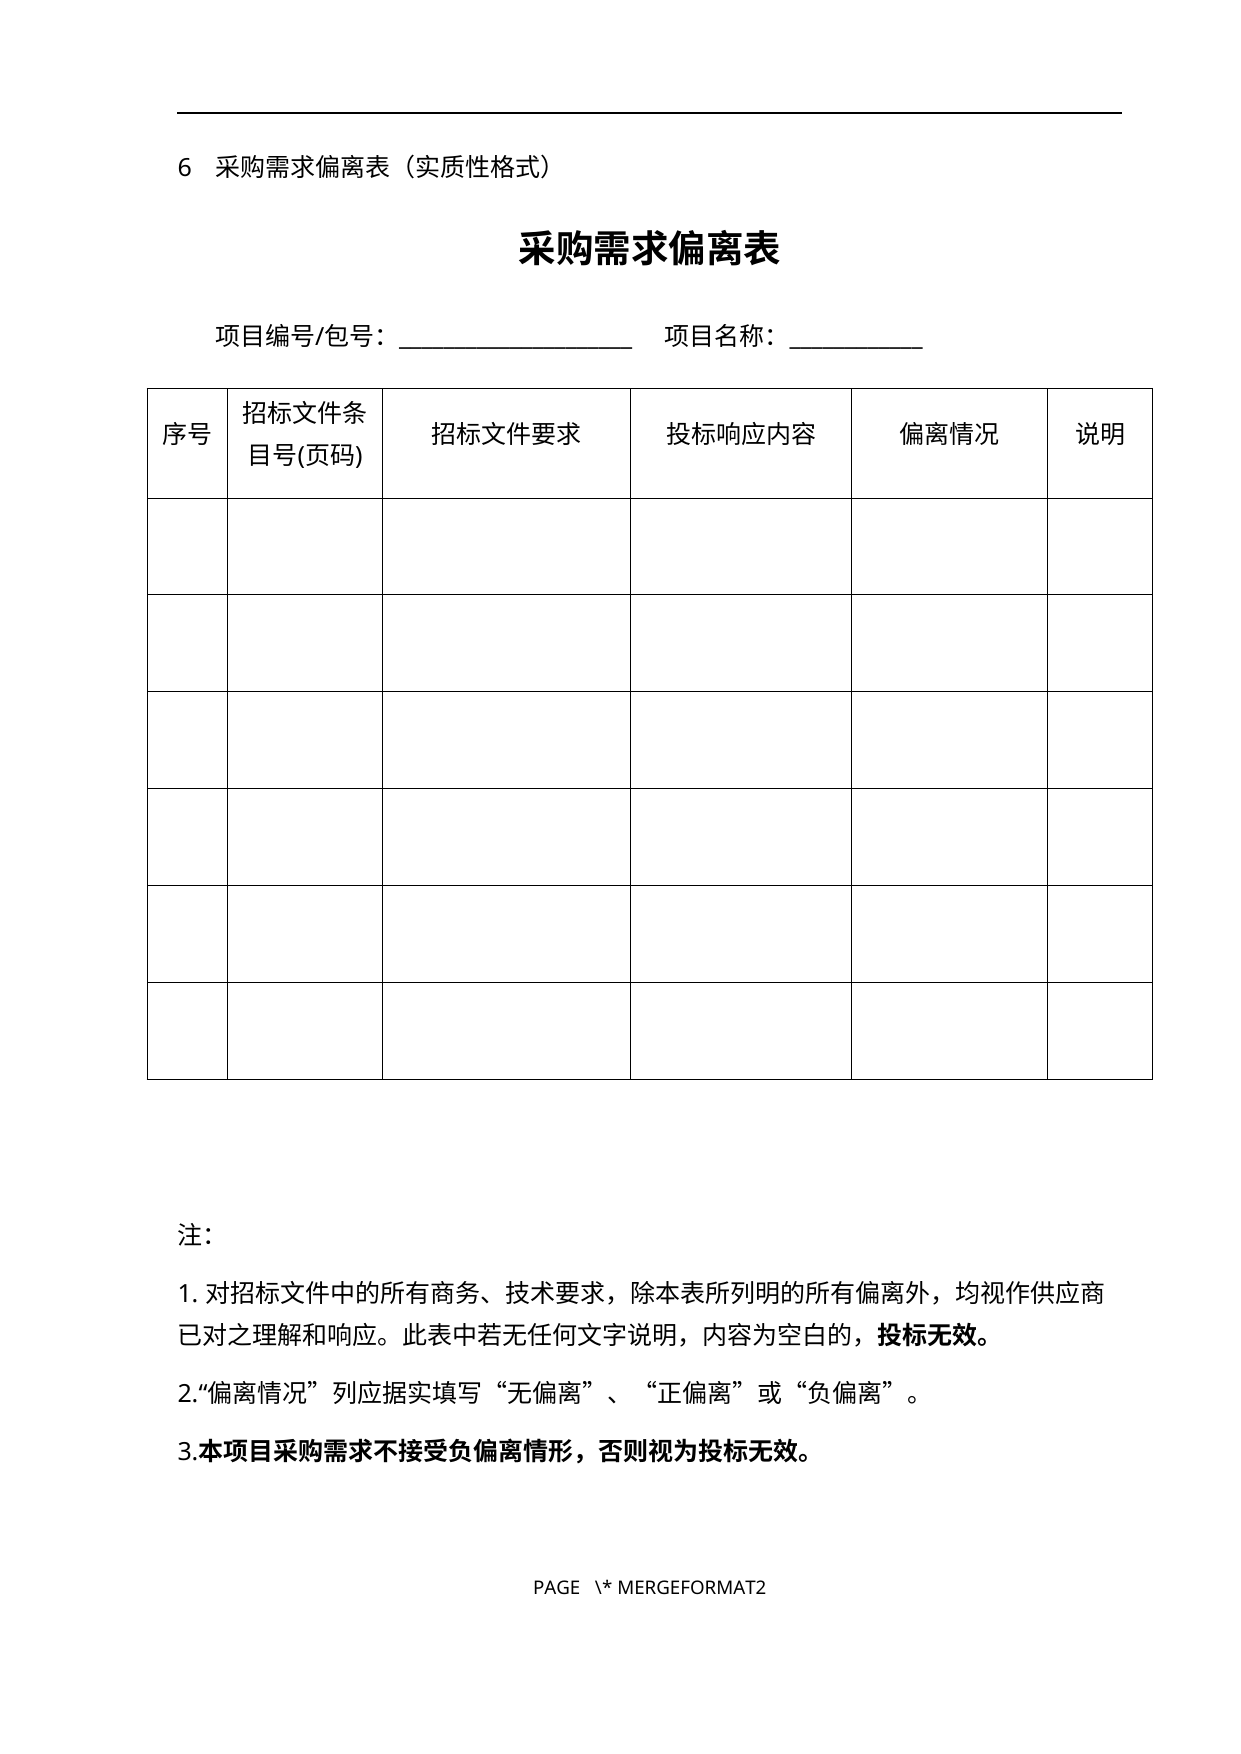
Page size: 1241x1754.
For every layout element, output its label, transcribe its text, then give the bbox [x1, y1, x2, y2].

text 3.本项目采购需求不接受负偏离情形，否则视为投标无效。 [177, 1432, 1122, 1468]
table_cell [383, 595, 630, 691]
table_cell [383, 499, 630, 594]
table_cell [383, 886, 630, 982]
table_cell [228, 789, 382, 885]
table_cell [1048, 692, 1152, 788]
table_cell [631, 983, 851, 1079]
table_header 招标文件条目号(页码) [228, 389, 382, 497]
table_cell [383, 692, 630, 788]
table_header 说明 [1048, 389, 1152, 497]
table_cell [228, 499, 382, 594]
table_cell [1048, 886, 1152, 982]
table_cell [852, 692, 1047, 788]
table_cell [228, 595, 382, 691]
table_cell [148, 499, 227, 594]
table_header 序号 [148, 389, 227, 497]
table_cell [631, 789, 851, 885]
table_cell [852, 595, 1047, 691]
text 项目编号/包号：_____________________ 项目名称：____________ [177, 317, 1122, 353]
table_cell [228, 886, 382, 982]
table_cell [1048, 499, 1152, 594]
table_cell [148, 692, 227, 788]
table_cell [852, 789, 1047, 885]
table_cell [852, 886, 1047, 982]
table_cell [148, 983, 227, 1079]
text 采购需求偏离表 [177, 219, 1122, 273]
table_cell [852, 983, 1047, 1079]
table_cell [631, 886, 851, 982]
text 注： [177, 1215, 1122, 1251]
table_cell [228, 692, 382, 788]
table_cell [631, 595, 851, 691]
table_cell [228, 983, 382, 1079]
text 2.“偏离情况”列应据实填写“无偏离”、“正偏离”或“负偏离”。 [177, 1373, 1122, 1410]
table_cell [148, 595, 227, 691]
table_cell [383, 789, 630, 885]
table_cell [852, 499, 1047, 594]
text 1. 对招标文件中的所有商务、技术要求，除本表所列明的所有偏离外，均视作供应商已对之理解和响应。此表中若无任何文字说明，内容为空白的，投标无效。 [177, 1273, 1122, 1351]
table_cell [1048, 595, 1152, 691]
table_cell [1048, 789, 1152, 885]
table_cell [383, 983, 630, 1079]
table_cell [148, 789, 227, 885]
table_header 投标响应内容 [631, 389, 851, 497]
table_cell [631, 692, 851, 788]
list 采购需求偏离表（实质性格式） [177, 148, 1122, 184]
table_cell [631, 499, 851, 594]
table_header 偏离情况 [852, 389, 1047, 497]
table_cell [1048, 983, 1152, 1079]
table_header 招标文件要求 [383, 389, 630, 497]
table_cell [148, 886, 227, 982]
